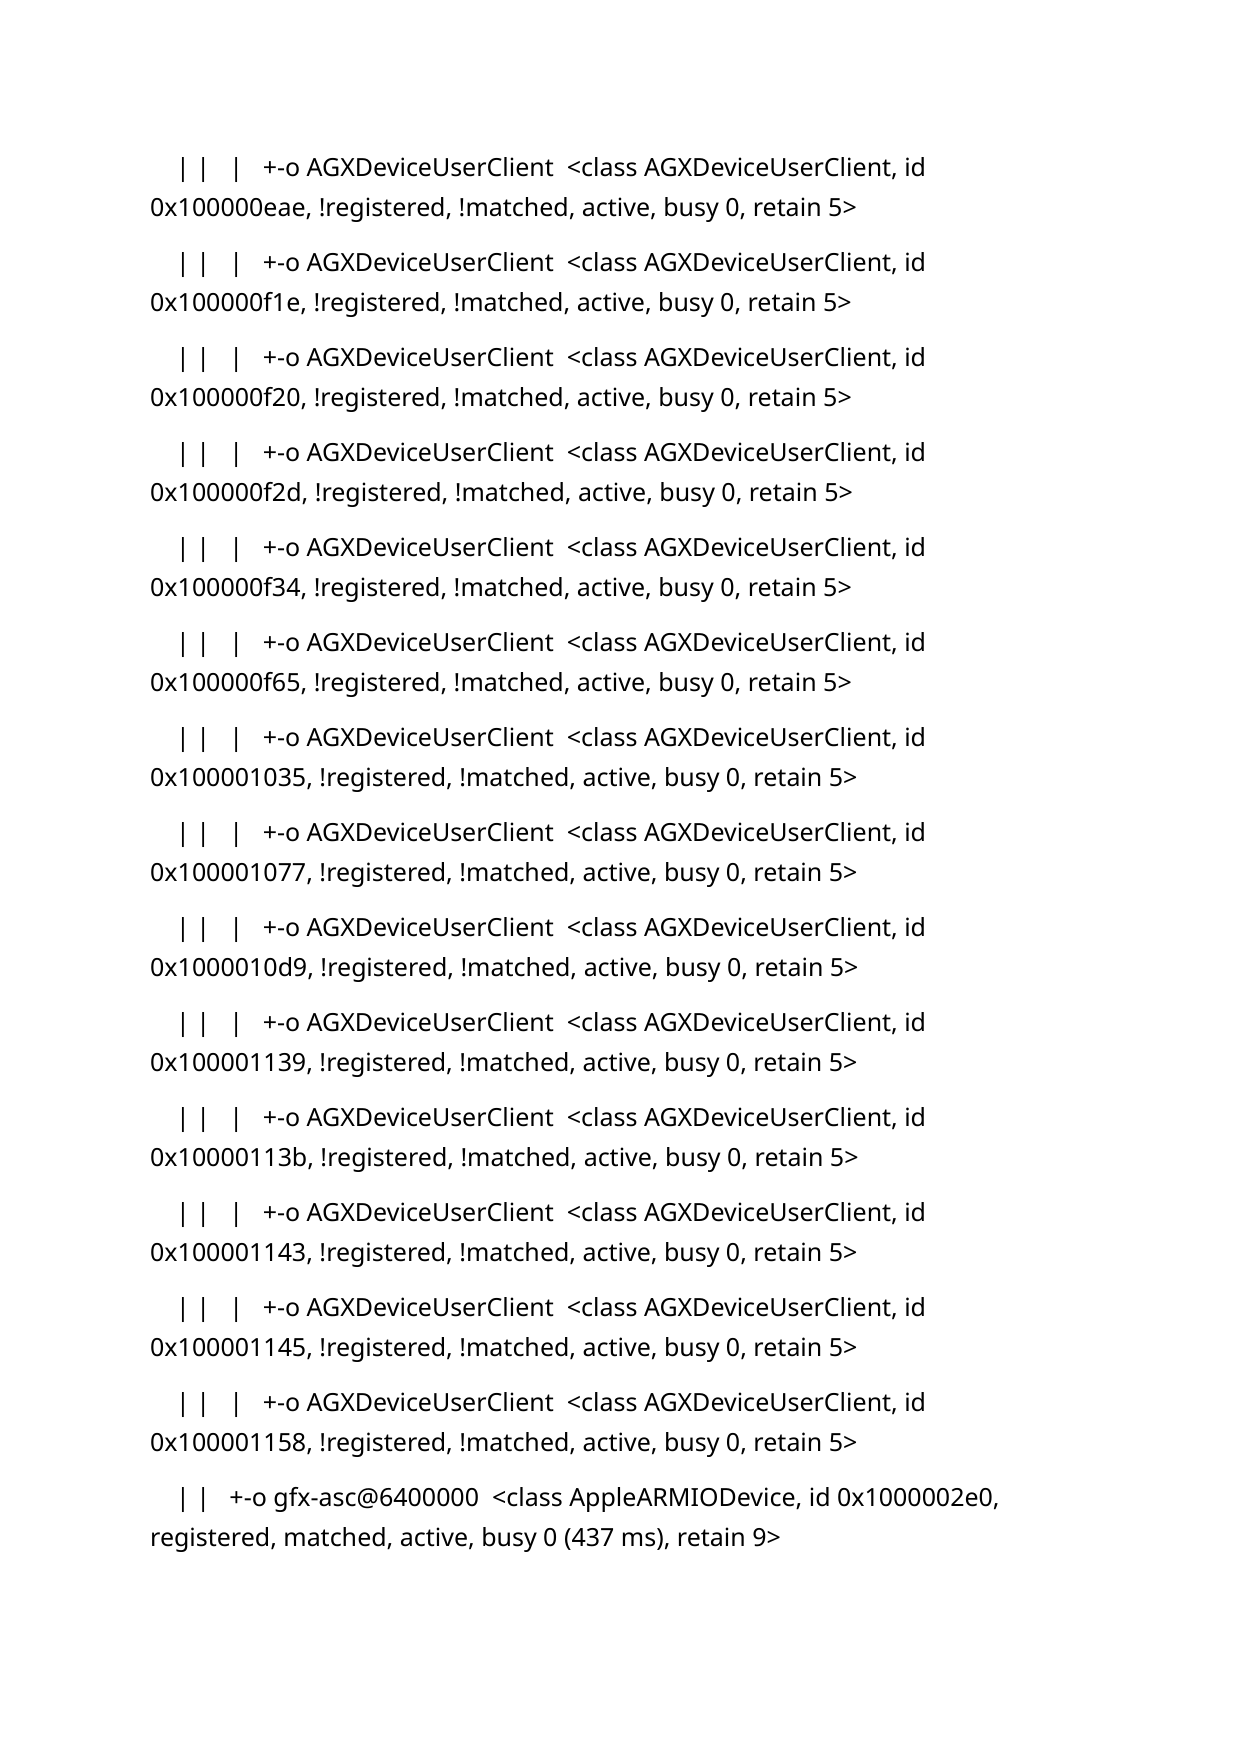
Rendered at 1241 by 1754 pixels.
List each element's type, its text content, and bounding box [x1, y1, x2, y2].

text | | | +-o AGXDeviceUserClient <class AGXDeviceUserClient, id 0x100000eae, !registered, !matched, active, busy 0, retain 5> [150, 150, 1090, 223]
text | | | +-o AGXDeviceUserClient <class AGXDeviceUserClient, id 0x100001145, !registered, !matched, active, busy 0, retain 5> [150, 1290, 1090, 1363]
text | | | +-o AGXDeviceUserClient <class AGXDeviceUserClient, id 0x100001035, !registered, !matched, active, busy 0, retain 5> [150, 720, 1090, 793]
text | | | +-o AGXDeviceUserClient <class AGXDeviceUserClient, id 0x10000113b, !registered, !matched, active, busy 0, retain 5> [150, 1100, 1090, 1173]
text | | | +-o AGXDeviceUserClient <class AGXDeviceUserClient, id 0x100000f65, !registered, !matched, active, busy 0, retain 5> [150, 625, 1090, 698]
text | | | +-o AGXDeviceUserClient <class AGXDeviceUserClient, id 0x100000f20, !registered, !matched, active, busy 0, retain 5> [150, 340, 1090, 413]
text | | | +-o AGXDeviceUserClient <class AGXDeviceUserClient, id 0x100001139, !registered, !matched, active, busy 0, retain 5> [150, 1005, 1090, 1078]
text | | | +-o AGXDeviceUserClient <class AGXDeviceUserClient, id 0x100000f34, !registered, !matched, active, busy 0, retain 5> [150, 530, 1090, 603]
text | | | +-o AGXDeviceUserClient <class AGXDeviceUserClient, id 0x100001158, !registered, !matched, active, busy 0, retain 5> [150, 1385, 1090, 1458]
text | | +-o gfx-asc@6400000 <class AppleARMIODevice, id 0x1000002e0, registered, matched, active, busy 0 (437 ms), retain 9> [150, 1480, 1090, 1553]
text | | | +-o AGXDeviceUserClient <class AGXDeviceUserClient, id 0x100000f1e, !registered, !matched, active, busy 0, retain 5> [150, 245, 1090, 318]
text | | | +-o AGXDeviceUserClient <class AGXDeviceUserClient, id 0x100001077, !registered, !matched, active, busy 0, retain 5> [150, 815, 1090, 888]
text | | | +-o AGXDeviceUserClient <class AGXDeviceUserClient, id 0x100001143, !registered, !matched, active, busy 0, retain 5> [150, 1195, 1090, 1268]
text | | | +-o AGXDeviceUserClient <class AGXDeviceUserClient, id 0x100000f2d, !registered, !matched, active, busy 0, retain 5> [150, 435, 1090, 508]
text | | | +-o AGXDeviceUserClient <class AGXDeviceUserClient, id 0x1000010d9, !registered, !matched, active, busy 0, retain 5> [150, 910, 1090, 983]
